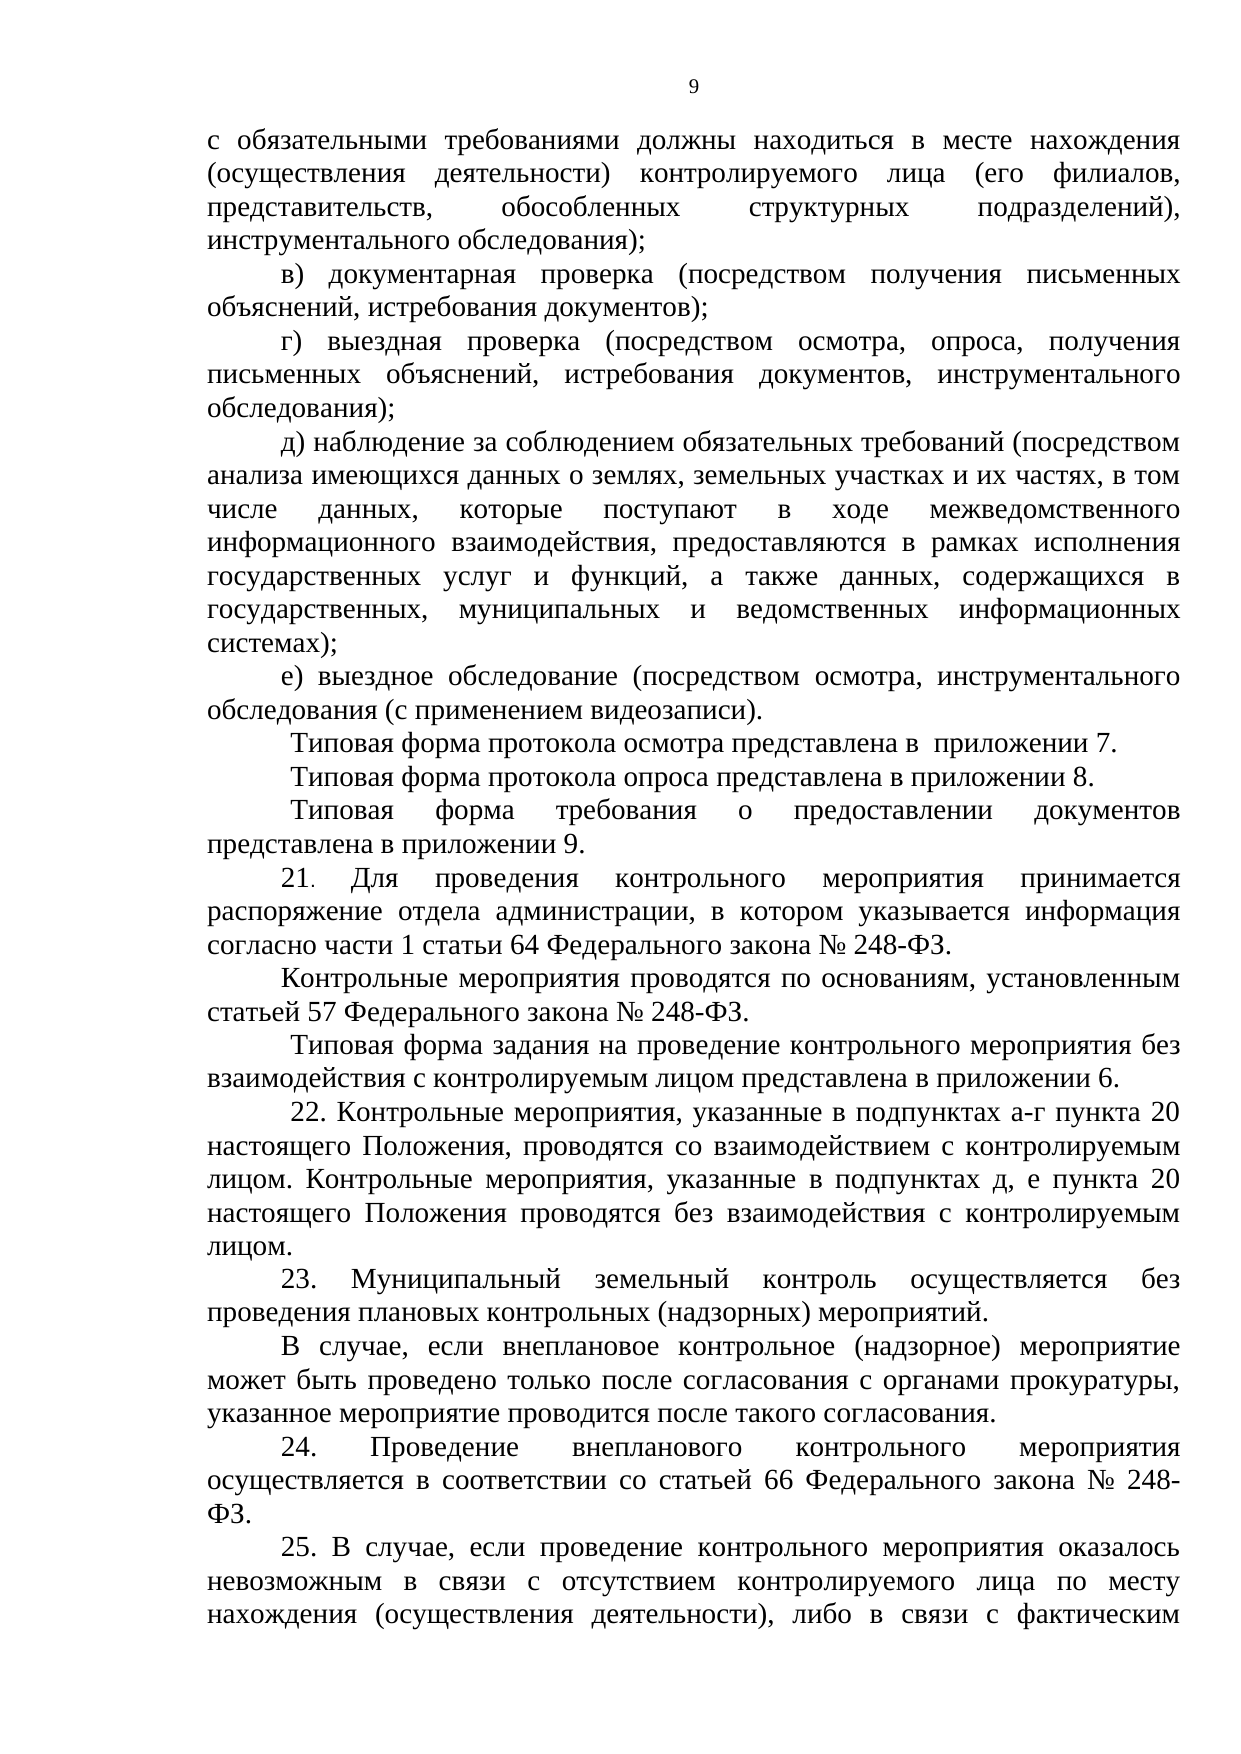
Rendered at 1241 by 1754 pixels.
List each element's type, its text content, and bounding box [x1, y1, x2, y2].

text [207, 1529, 1181, 1630]
text Типовая форма задания на проведение контрольного мероприятия без взаимодействия с контролируемым лицом представлена в приложении 6. [207, 1027, 1181, 1094]
text в) документарная проверка (посредством получения письменных объяснений, истребования документов); [207, 256, 1181, 323]
text 22. Контрольные мероприятия, указанные в подпунктах а-г пункта 20 настоящего Положения, проводятся со взаимодействием с контролируемым лицом. Контрольные мероприятия, указанные в подпунктах д, е пункта 20 настоящего Положения проводятся без взаимодействия с контролируемым лицом. [207, 1094, 1181, 1262]
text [207, 122, 1181, 256]
text Контрольные мероприятия проводятся по основаниям, установленным статьей 57 Федерального закона № 248-ФЗ. [207, 960, 1181, 1027]
text Типовая форма требования о предоставлении документов представлена в приложении 9. [207, 793, 1181, 860]
text 23. Муниципальный земельный контроль осуществляется без проведения плановых контрольных (надзорных) мероприятий. [207, 1262, 1181, 1328]
text Типовая форма протокола осмотра представлена в приложении 7. [207, 726, 1181, 759]
text д) наблюдение за соблюдением обязательных требований (посредством анализа имеющихся данных о землях, земельных участках и их частях, в том числе данных, которые поступают в ходе межведомственного информационного взаимодействия, предоставляются в рамках исполнения государственных услуг и функций, а также данных, содержащихся в государственных, муниципальных и ведомственных информационных системах); [207, 424, 1181, 658]
text В случае, если внеплановое контрольное (надзорное) мероприятие может быть проведено только после согласования с органами прокуратуры, указанное мероприятие проводится после такого согласования. [207, 1328, 1181, 1429]
text Типовая форма протокола опроса представлена в приложении 8. [207, 759, 1181, 793]
text е) выездное обследование (посредством осмотра, инструментального обследования (с применением видеозаписи). [207, 658, 1181, 726]
text 24. Проведение внепланового контрольного мероприятия осуществляется в соответствии со статьей 66 Федерального закона № 248-ФЗ. [207, 1429, 1181, 1529]
text 21. Для проведения контрольного мероприятия принимается распоряжение отдела администрации, в котором указывается информация согласно части 1 статьи 64 Федерального закона № 248-ФЗ. [207, 860, 1181, 960]
text г) выездная проверка (посредством осмотра, опроса, получения письменных объяснений, истребования документов, инструментального обследования); [207, 323, 1181, 424]
